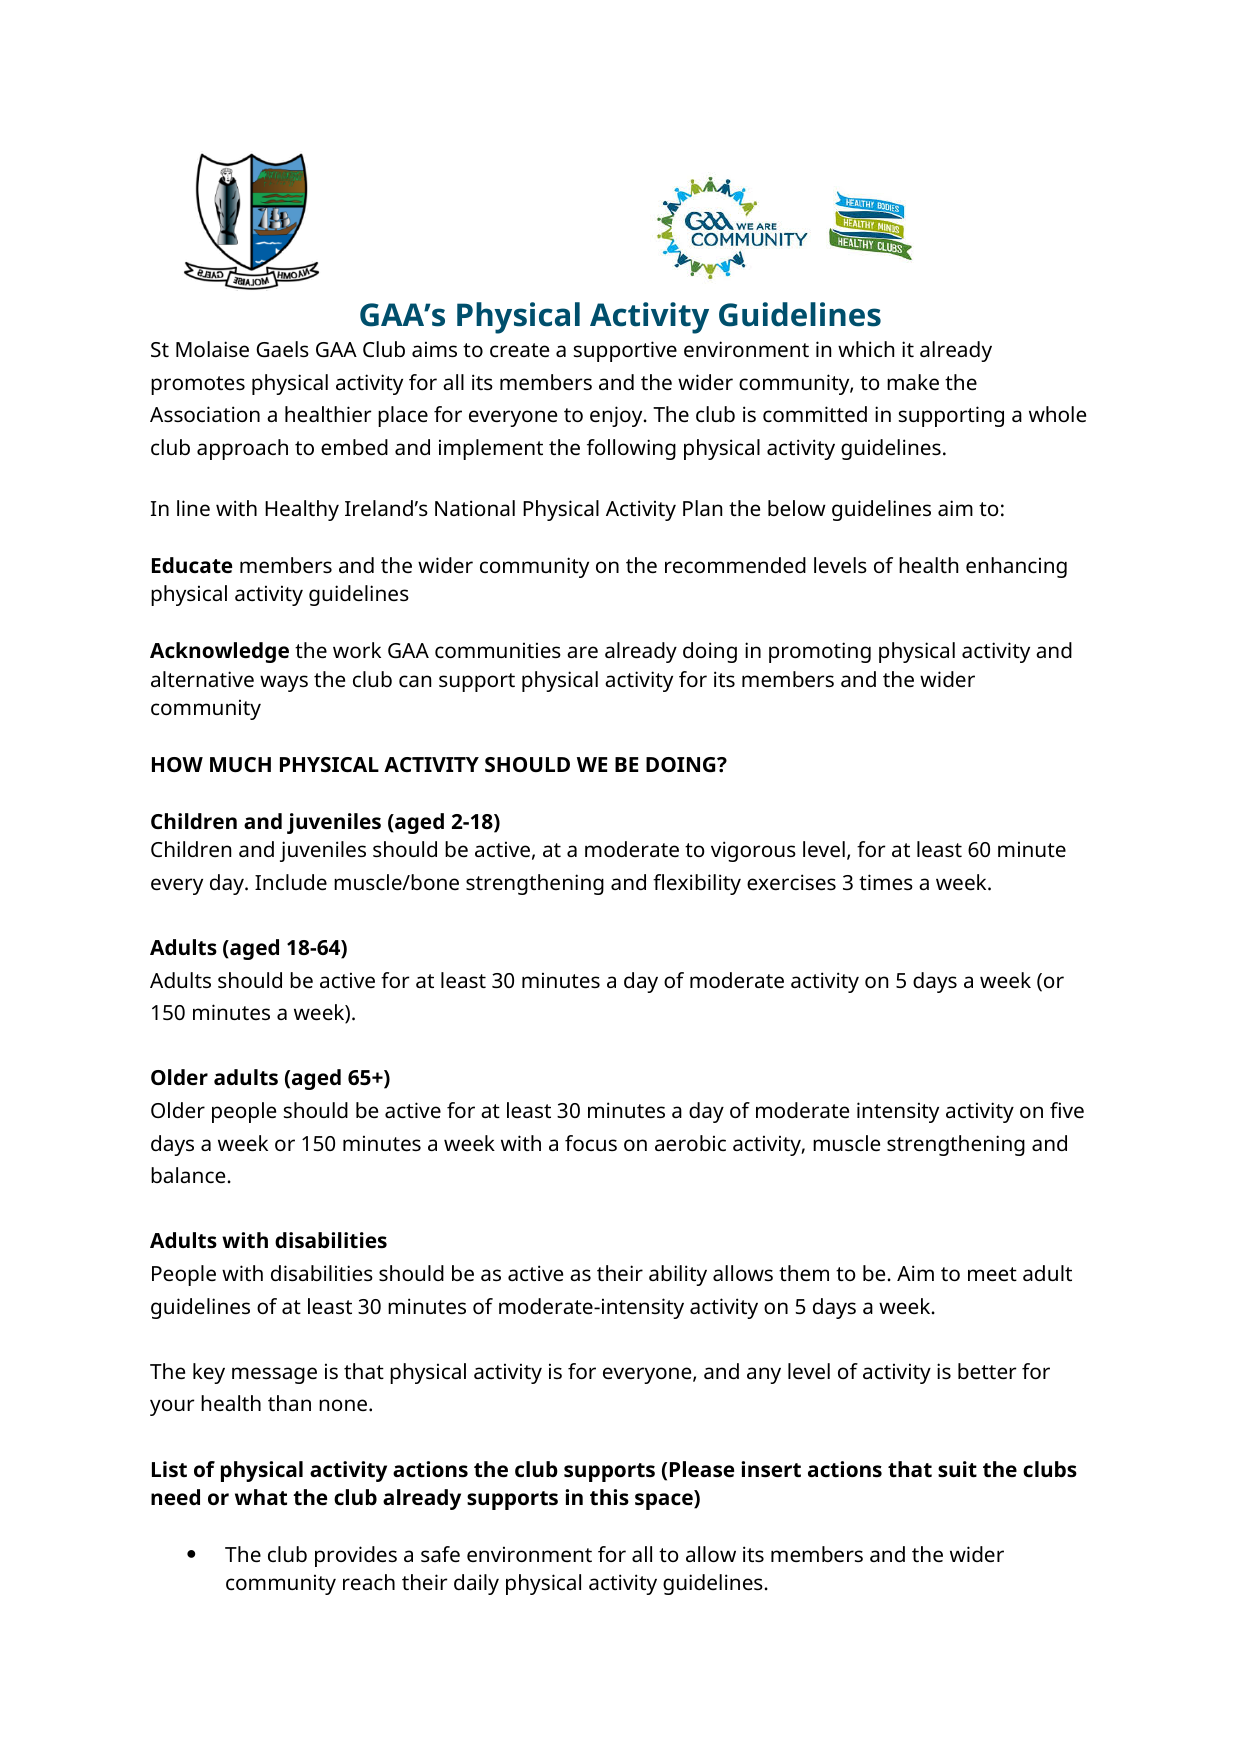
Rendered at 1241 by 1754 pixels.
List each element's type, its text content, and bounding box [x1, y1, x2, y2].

picture [150, 150, 353, 293]
text GAA’s Physical Activity Guidelines [150, 293, 1090, 335]
text People with disabilities should be as active as their ability allows them to be. Aim to meet adult guidelines of at least 30 minutes of moderate-intensity activity on 5 days a week. [150, 1259, 1090, 1320]
text List of physical activity actions the club supports (Please insert actions that suit the clubs need or what the club already supports in this space) [150, 1455, 1090, 1512]
text Adults (aged 18-64) [150, 933, 1090, 962]
text The key message is that physical activity is for everyone, and any level of activity is better for your health than none. [150, 1357, 1090, 1418]
text Educate members and the wider community on the recommended levels of health enhancing physical activity guidelines [150, 551, 1090, 608]
text Children and juveniles (aged 2-18) [150, 807, 1090, 835]
text Older adults (aged 65+) [150, 1063, 1090, 1092]
text Adults should be active for at least 30 minutes a day of moderate activity on 5 days a week (or [150, 966, 1090, 994]
list The club provides a safe environment for all to allow its members and the wider community reach their daily physical activity guidelines. [187, 1540, 1090, 1597]
text St Molaise Gaels GAA Club aims to create a supportive environment in which it already promotes physical activity for all its members and the wider community, to make the Association a healthier place for everyone to enjoy. The club is committed in supporting a whole club approach to embed and implement the following physical activity guidelines. [150, 335, 1090, 461]
text In line with Healthy Ireland’s National Physical Activity Plan the below guidelines aim to: [150, 494, 1090, 522]
text 150 minutes a week). [150, 998, 1090, 1027]
text HOW MUCH PHYSICAL ACTIVITY SHOULD WE BE DOING? [150, 750, 1090, 778]
text Children and juveniles should be active, at a moderate to vigorous level, for at least 60 minute every day. Include muscle/bone strengthening and flexibility exercises 3 times a week. [150, 835, 1090, 896]
picture [628, 158, 924, 293]
text Older people should be active for at least 30 minutes a day of moderate intensity activity on five days a week or 150 minutes a week with a focus on aerobic activity, muscle strengthening and balance. [150, 1096, 1090, 1190]
text Acknowledge the work GAA communities are already doing in promoting physical activity and alternative ways the club can support physical activity for its members and the wider community [150, 636, 1090, 722]
text Adults with disabilities [150, 1227, 1090, 1255]
